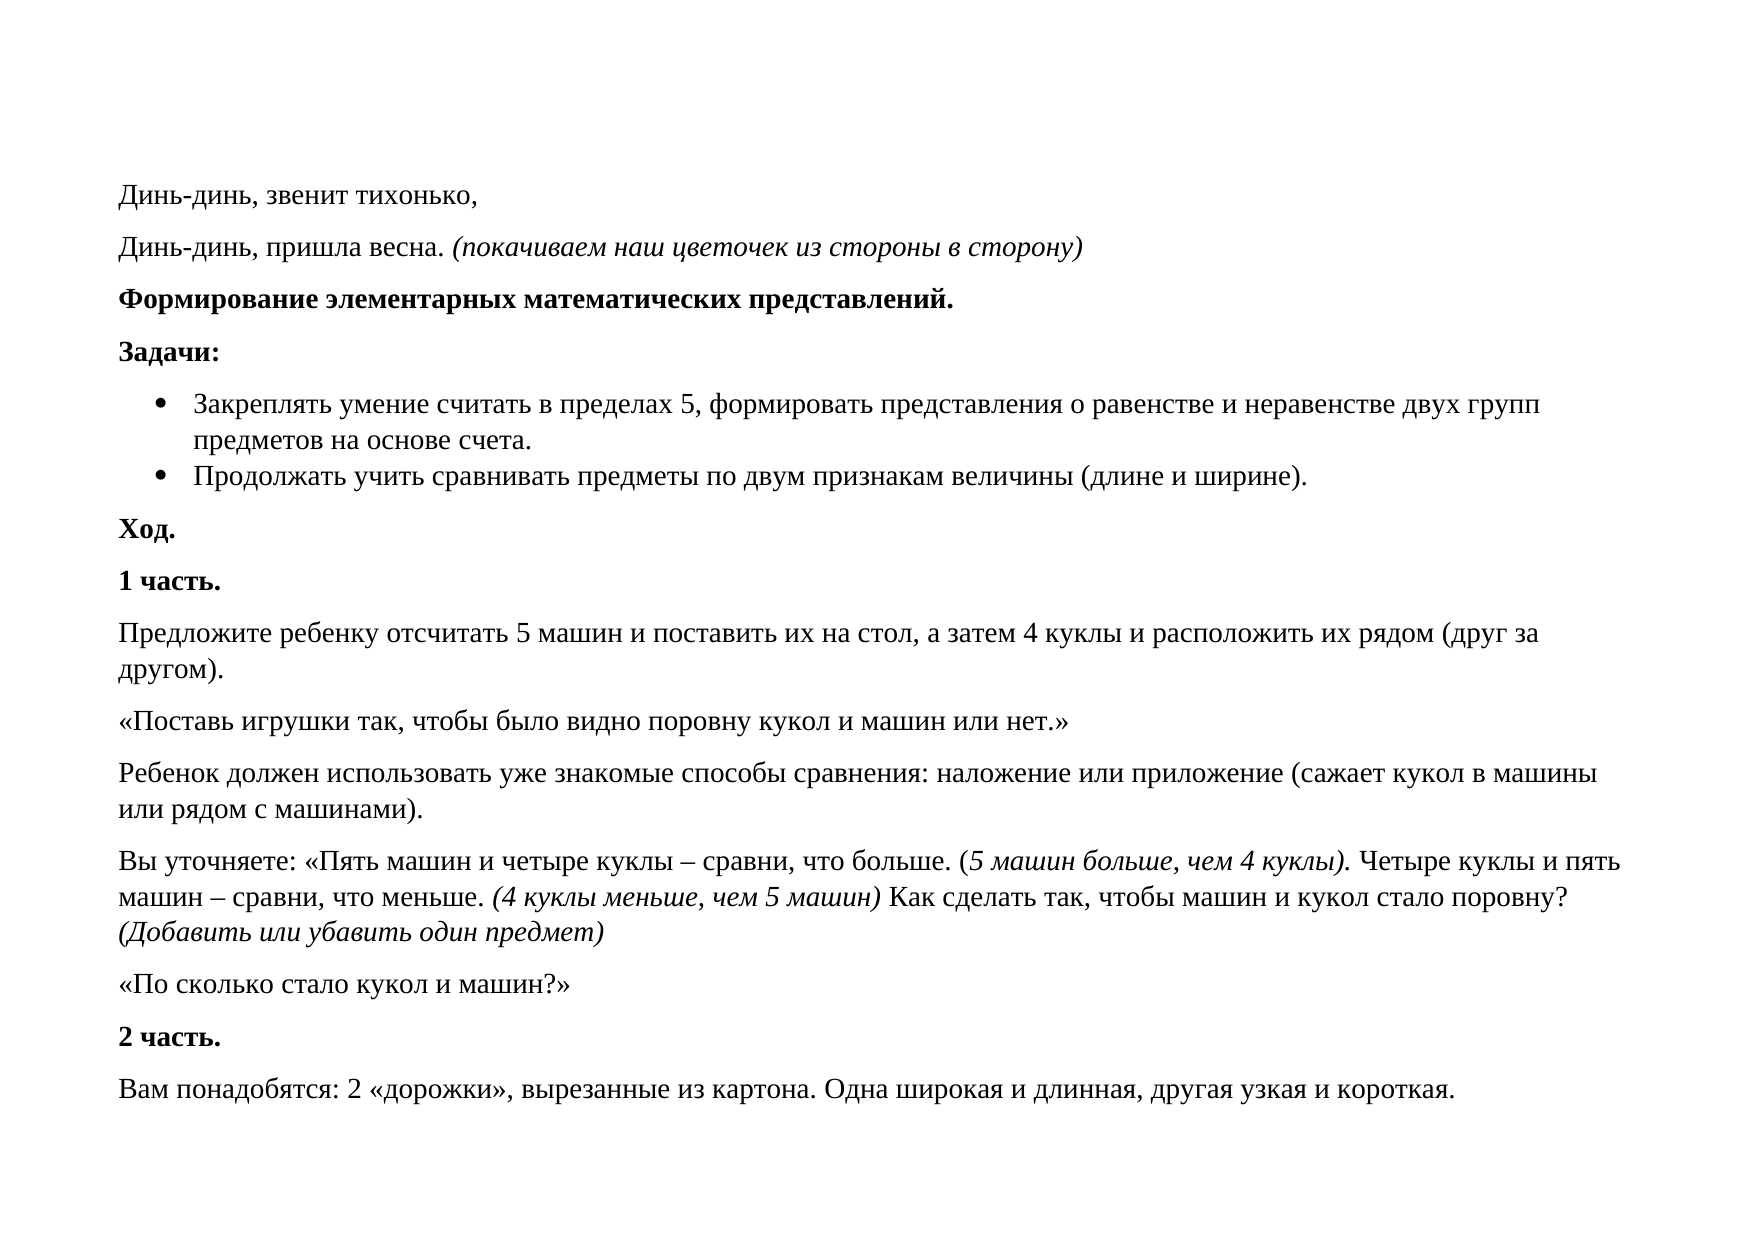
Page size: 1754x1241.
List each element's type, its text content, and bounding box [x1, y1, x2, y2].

text Задачи: [118, 334, 1636, 367]
text 2 часть. [118, 1019, 1636, 1052]
text Динь-динь, звенит тихонько, [118, 177, 1636, 211]
text «По сколько стало кукол и машин?» [118, 966, 1636, 1000]
list Закреплять умение считать в пределах 5, формировать представления о равенстве и неравенстве двух групп предметов на основе счета. [156, 386, 1636, 456]
text «Поставь игрушки так, чтобы было видно поровну кукол и машин или нет.» [118, 703, 1636, 737]
text Динь-динь, пришла весна. (покачиваем наш цветочек из стороны в сторону) [118, 229, 1636, 263]
list Продолжать учить сравнивать предметы по двум признакам величины (длине и ширине). [156, 458, 1636, 492]
text Ход. [118, 511, 1636, 545]
text Ребенок должен использовать уже знакомые способы сравнения: наложение или приложение (сажает кукол в машины или рядом с машинами). [118, 756, 1636, 824]
text Предложите ребенку отсчитать 5 машин и поставить их на стол, а затем 4 куклы и расположить их рядом (друг за другом). [118, 616, 1636, 685]
text Вам понадобятся: 2 «дорожки», вырезанные из картона. Одна широкая и длинная, другая узкая и короткая. [118, 1071, 1636, 1104]
text 1 часть. [118, 563, 1636, 597]
text Формирование элементарных математических представлений. [118, 282, 1636, 315]
text Вы уточняете: «Пять машин и четыре куклы – сравни, что больше. (5 машин больше, чем 4 куклы). Четыре куклы и пять машин – сравни, что меньше. (4 куклы меньше, чем 5 машин) Как сделать так, чтобы машин и кукол стало поровну? (Добавить или убавить один предмет) [118, 843, 1636, 948]
